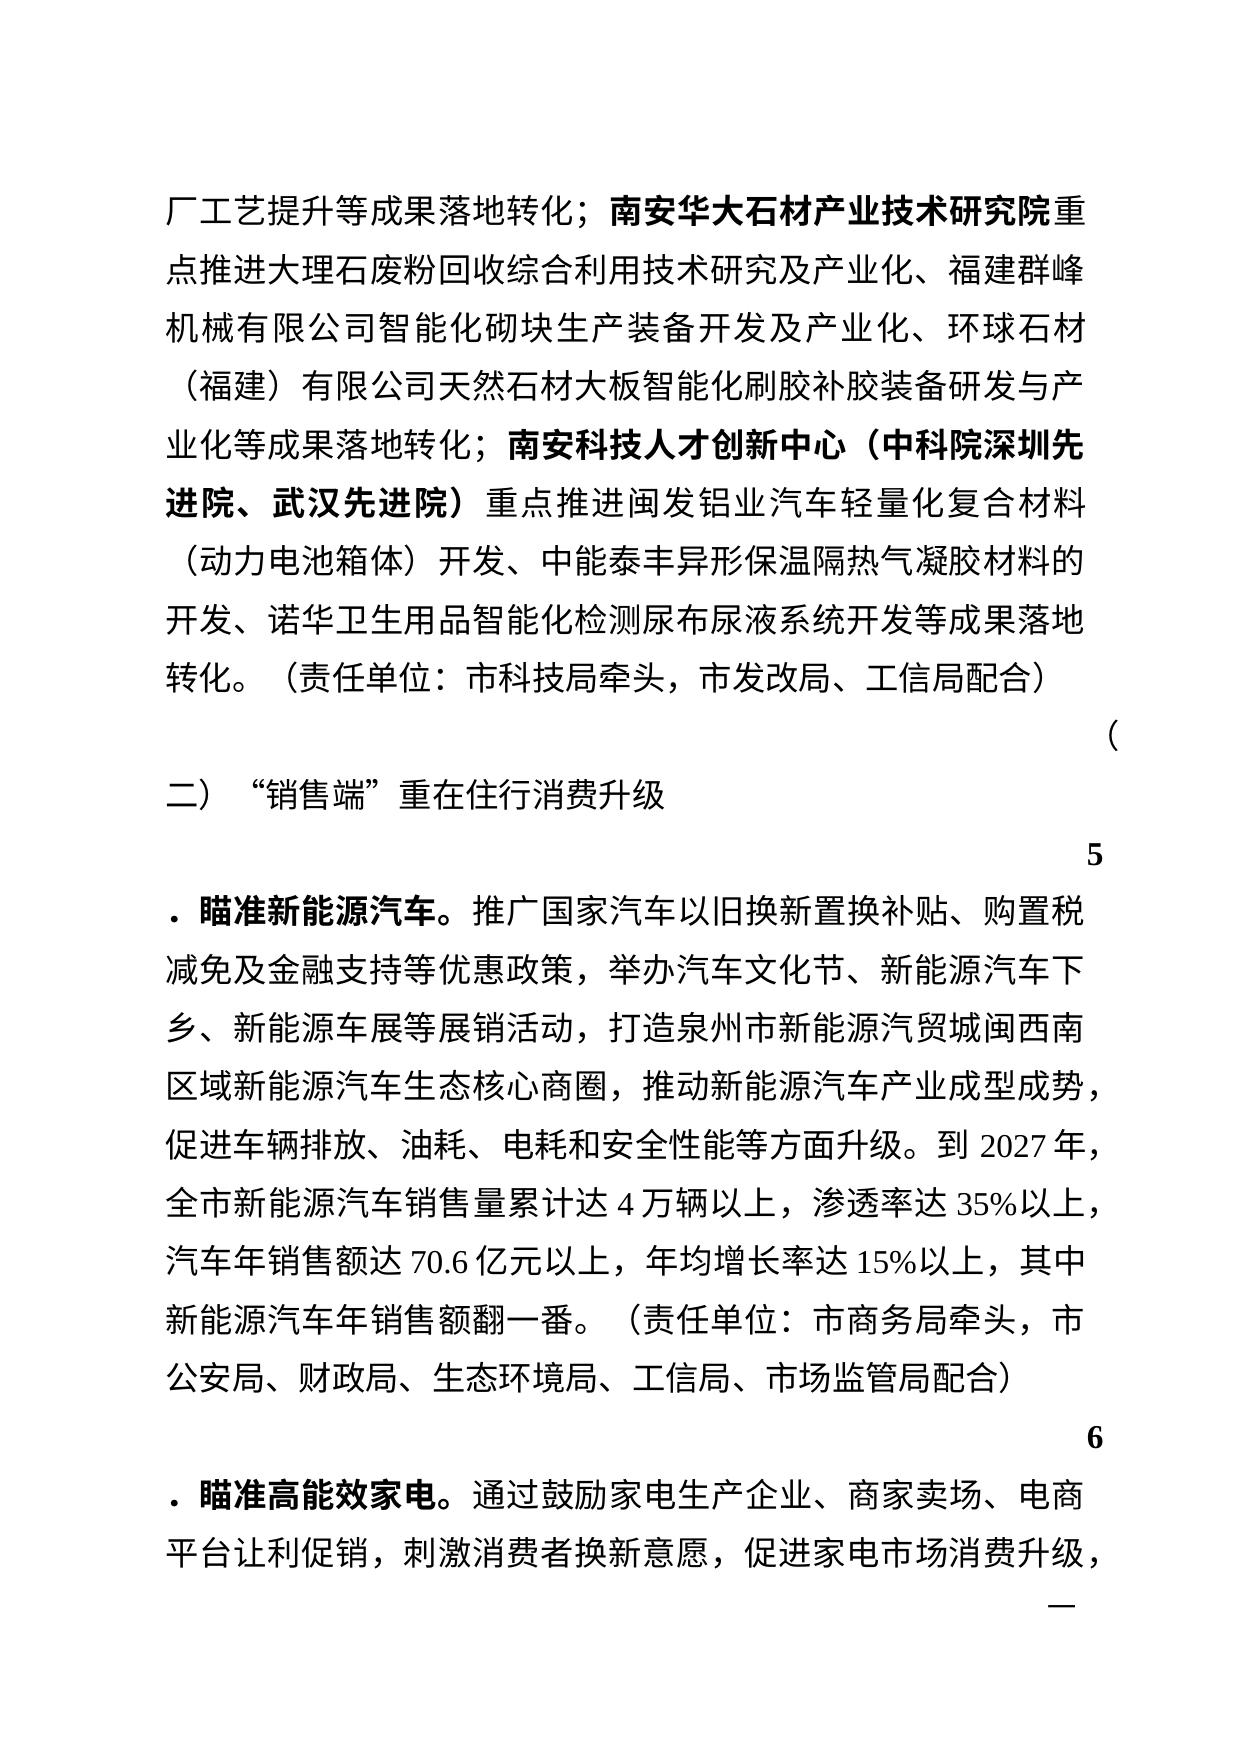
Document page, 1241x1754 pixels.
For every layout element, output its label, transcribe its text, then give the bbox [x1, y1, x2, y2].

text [165, 177, 1087, 702]
text 5．瞄准新能源汽车。推广国家汽车以旧换新置换补贴、购置税减免及金融支持等优惠政策，举办汽车文化节、新能源汽车下乡、新能源车展等展销活动，打造泉州市新能源汽贸城闽西南区域新能源汽车生态核心商圈，推动新能源汽车产业成型成势，促进车辆排放、油耗、电耗和安全性能等方面升级。到2027年，全市新能源汽车销售量累计达4万辆以上，渗透率达35%以上，汽车年销售额达70.6亿元以上，年均增长率达15%以上，其中新能源汽车年销售额翻一番。（责任单位：市商务局牵头，市公安局、财政局、生态环境局、工信局、市场监管局配合） [165, 819, 1087, 1402]
text （二）“销售端”重在住行消费升级 [165, 702, 1087, 819]
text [165, 1402, 1087, 1577]
